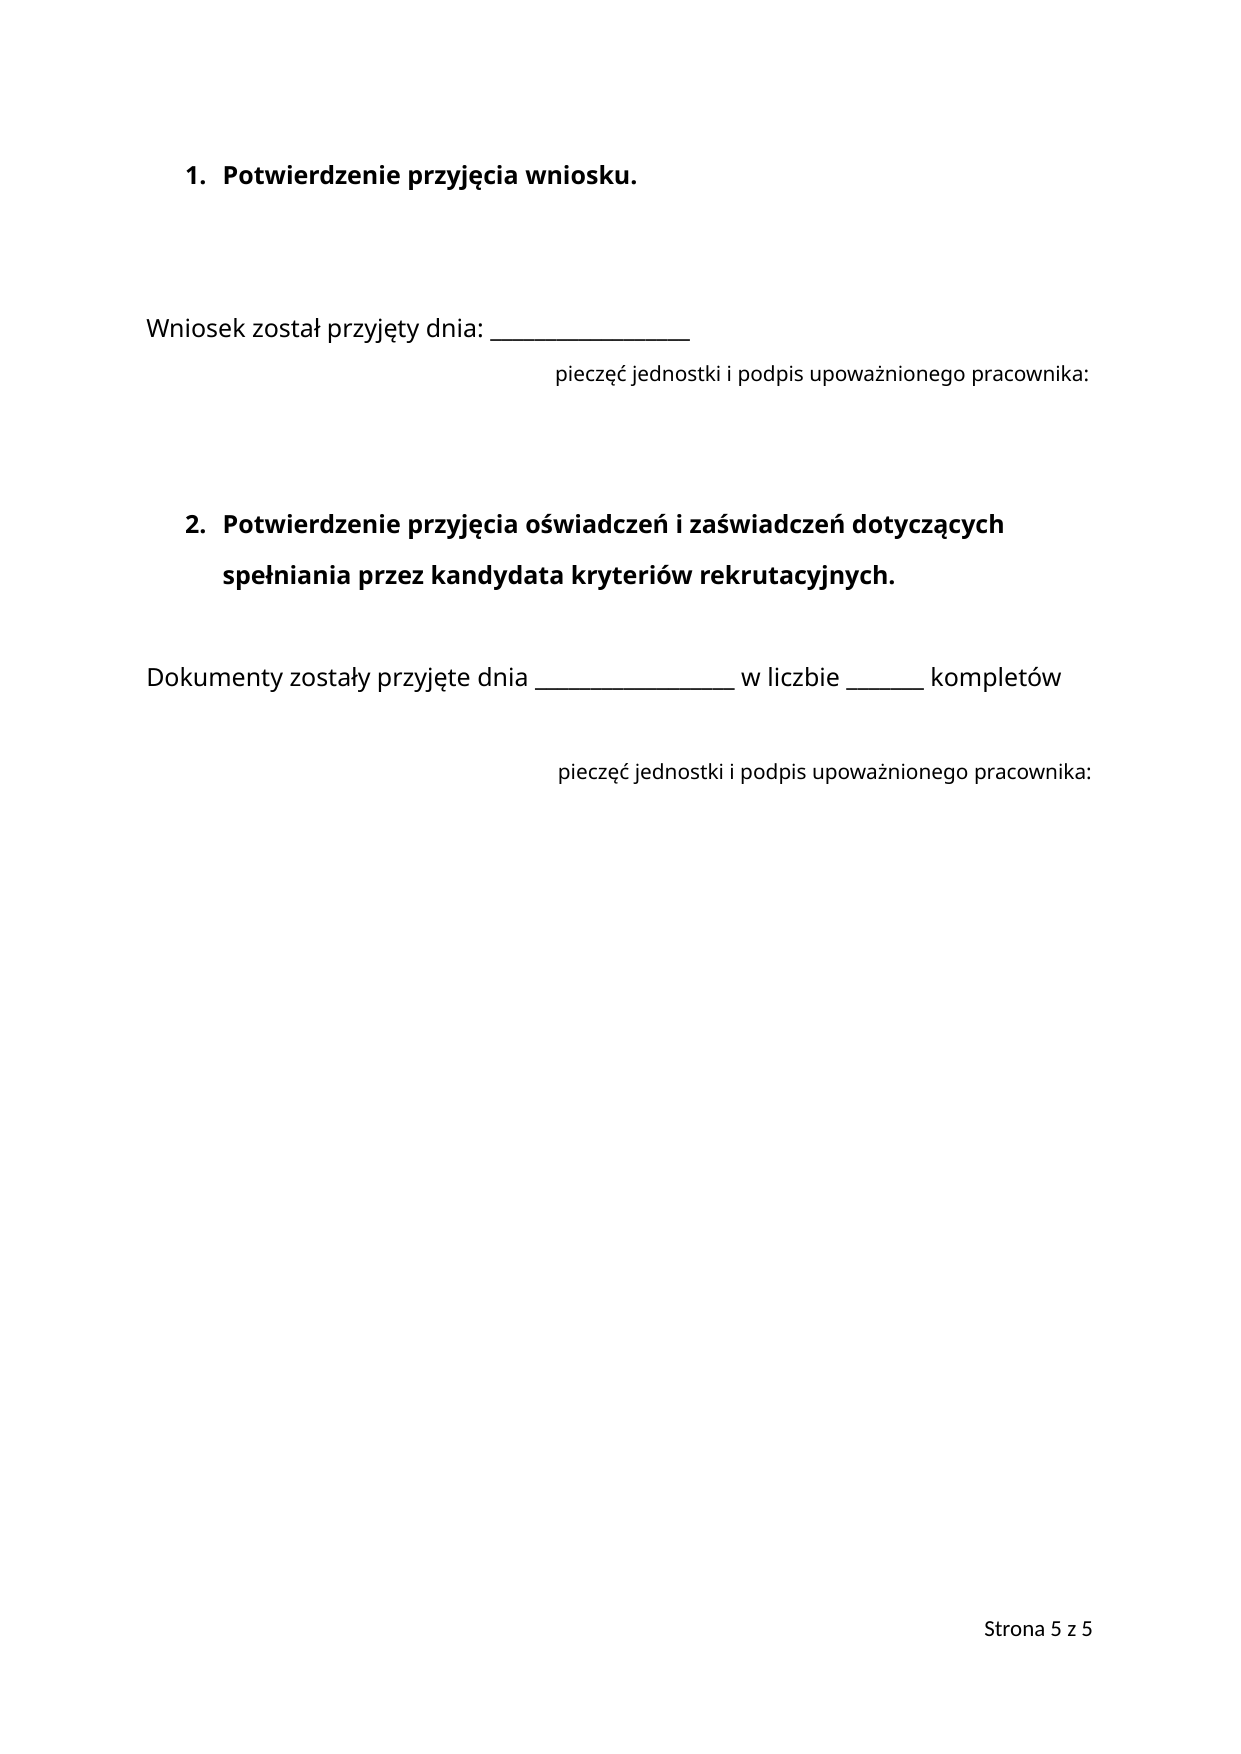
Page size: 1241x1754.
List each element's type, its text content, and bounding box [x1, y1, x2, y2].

list Potwierdzenie przyjęcia wniosku. [185, 158, 1099, 192]
text Dokumenty zostały przyjęte dnia __________________ w liczbie _______ kompletów [146, 660, 1094, 694]
text Wniosek został przyjęty dnia: __________________ [146, 311, 1094, 345]
text pieczęć jednostki i podpis upoważnionego pracownika: [146, 359, 1099, 387]
list Potwierdzenie przyjęcia oświadczeń i zaświadczeń dotyczących spełniania przez kandydata kryteriów rekrutacyjnych. [185, 507, 1099, 592]
text pieczęć jednostki i podpis upoważnionego pracownika: [147, 757, 1092, 785]
